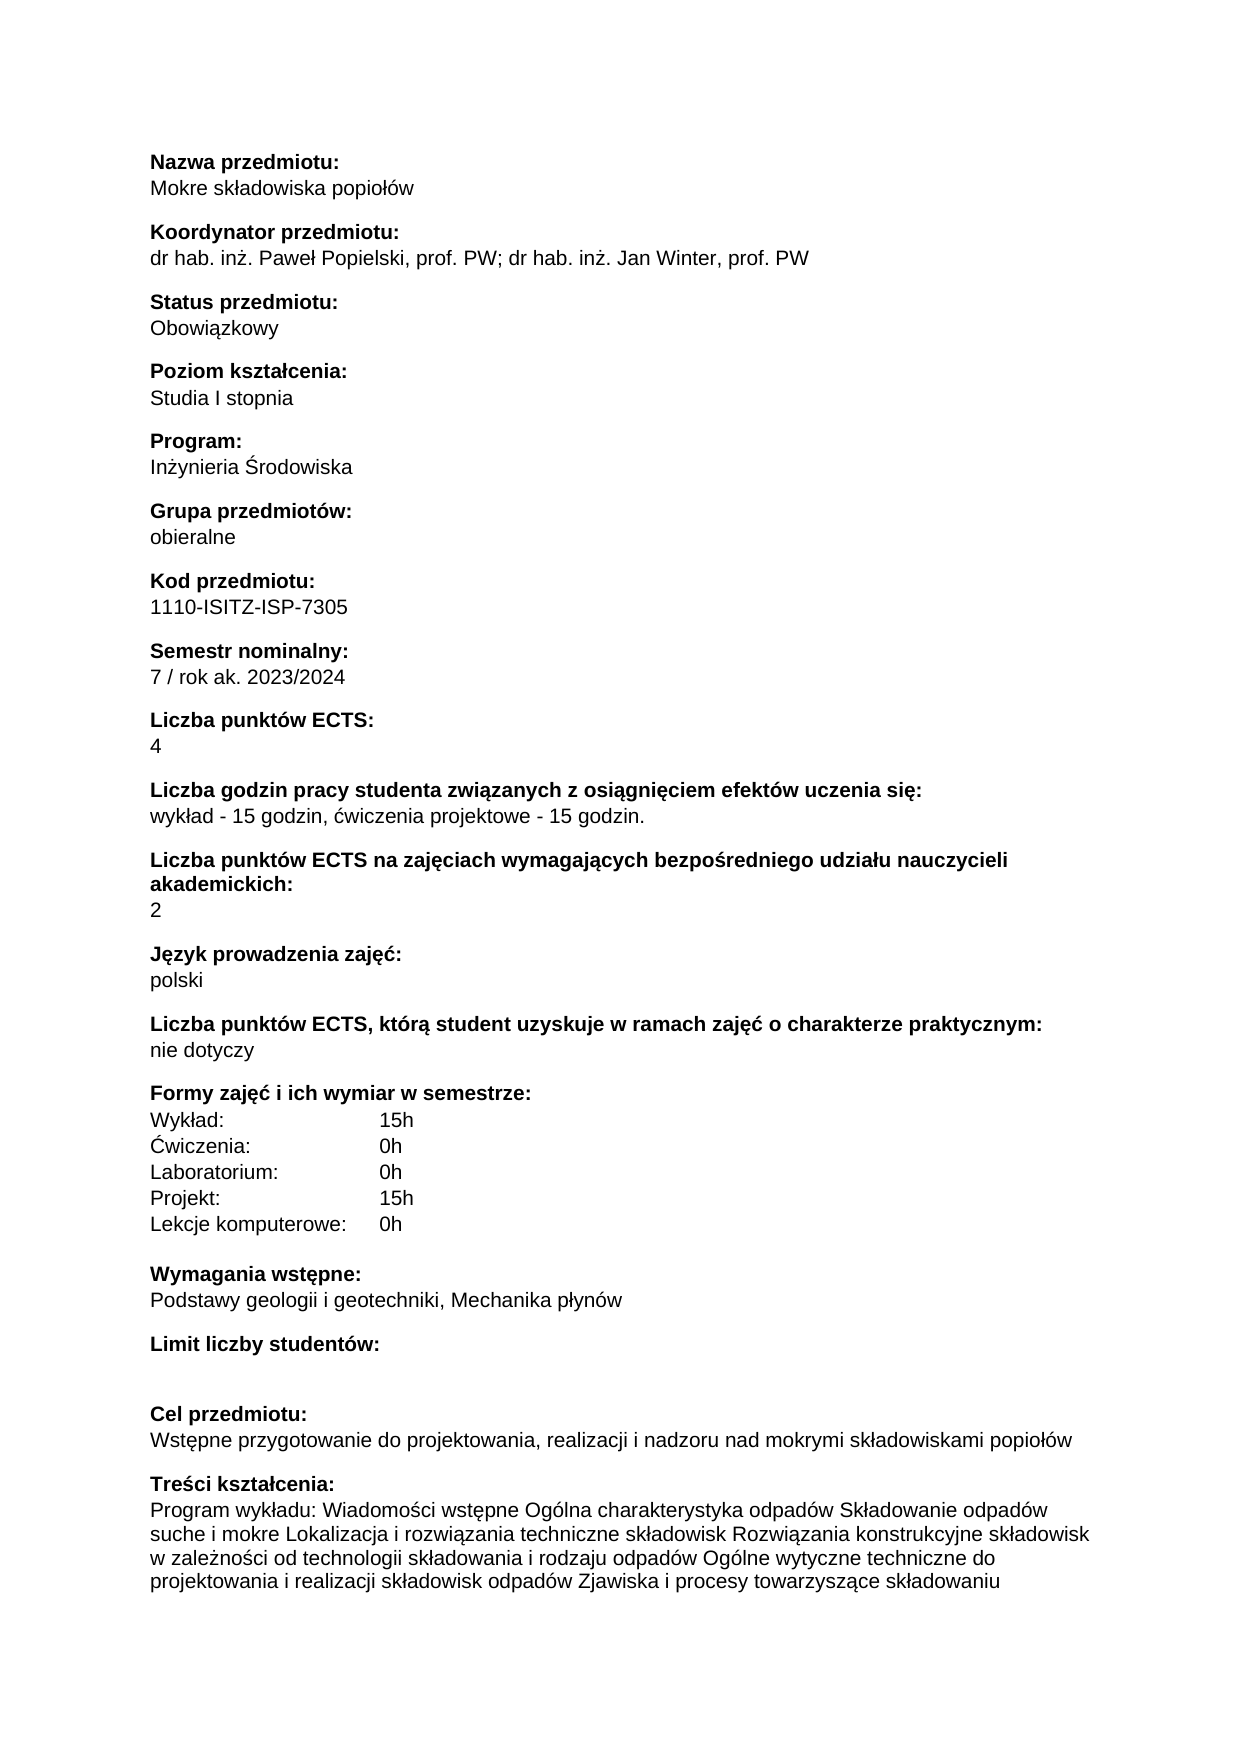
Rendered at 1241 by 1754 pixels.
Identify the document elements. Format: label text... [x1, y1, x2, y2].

table_cell Lekcje komputerowe: [140, 1212, 367, 1236]
text polski [150, 968, 1090, 992]
text 7 / rok ak. 2023/2024 [150, 664, 1090, 688]
text Status przedmiotu: [150, 289, 1090, 313]
text Mokre składowiska popiołów [150, 176, 1090, 200]
text Język prowadzenia zajęć: [150, 942, 1090, 966]
text 4 [150, 734, 1090, 758]
text Kod przedmiotu: [150, 569, 1090, 593]
text Semestr nominalny: [150, 638, 1090, 662]
text Studia I stopnia [150, 385, 1090, 409]
text Program: [150, 429, 1090, 453]
table_header Wykład: [140, 1108, 367, 1132]
table_cell 0h [369, 1132, 597, 1158]
text Grupa przedmiotów: [150, 499, 1090, 523]
text wykład - 15 godzin, ćwiczenia projektowe - 15 godzin. [150, 804, 1090, 828]
text Nazwa przedmiotu: [150, 150, 1090, 174]
table_cell Ćwiczenia: [140, 1134, 367, 1158]
text 1110-ISITZ-ISP-7305 [150, 595, 1090, 619]
text Treści kształcenia: [150, 1471, 1090, 1495]
table_cell 15h [369, 1184, 597, 1210]
text obieralne [150, 525, 1090, 549]
text Liczba punktów ECTS: [150, 708, 1090, 732]
text Limit liczby studentów: [150, 1332, 1090, 1356]
text Inżynieria Środowiska [150, 455, 1090, 479]
table_cell Projekt: [140, 1186, 367, 1210]
text Liczba punktów ECTS, którą student uzyskuje w ramach zajęć o charakterze praktycznym: [150, 1011, 1090, 1035]
text dr hab. inż. Paweł Popielski, prof. PW; dr hab. inż. Jan Winter, prof. PW [150, 246, 1090, 270]
text Liczba godzin pracy studenta związanych z osiągnięciem efektów uczenia się: [150, 778, 1090, 802]
table_cell 0h [369, 1158, 597, 1184]
text Podstawy geologii i geotechniki, Mechanika płynów [150, 1288, 1090, 1312]
text Poziom kształcenia: [150, 359, 1090, 383]
text Formy zajęć i ich wymiar w semestrze: [150, 1081, 1090, 1105]
text Cel przedmiotu: [150, 1402, 1090, 1426]
text Wstępne przygotowanie do projektowania, realizacji i nadzoru nad mokrymi składowiskami popiołów [150, 1428, 1090, 1452]
text Obowiązkowy [150, 316, 1090, 339]
text nie dotyczy [150, 1037, 1090, 1061]
table_header 15h [369, 1108, 597, 1132]
text Liczba punktów ECTS na zajęciach wymagających bezpośredniego udziału nauczycieli akademickich: [150, 848, 1090, 896]
text Wymagania wstępne: [150, 1262, 1090, 1286]
text 2 [150, 898, 1090, 922]
table_cell Laboratorium: [140, 1160, 367, 1184]
text Koordynator przedmiotu: [150, 220, 1090, 244]
table_cell 0h [369, 1210, 597, 1236]
